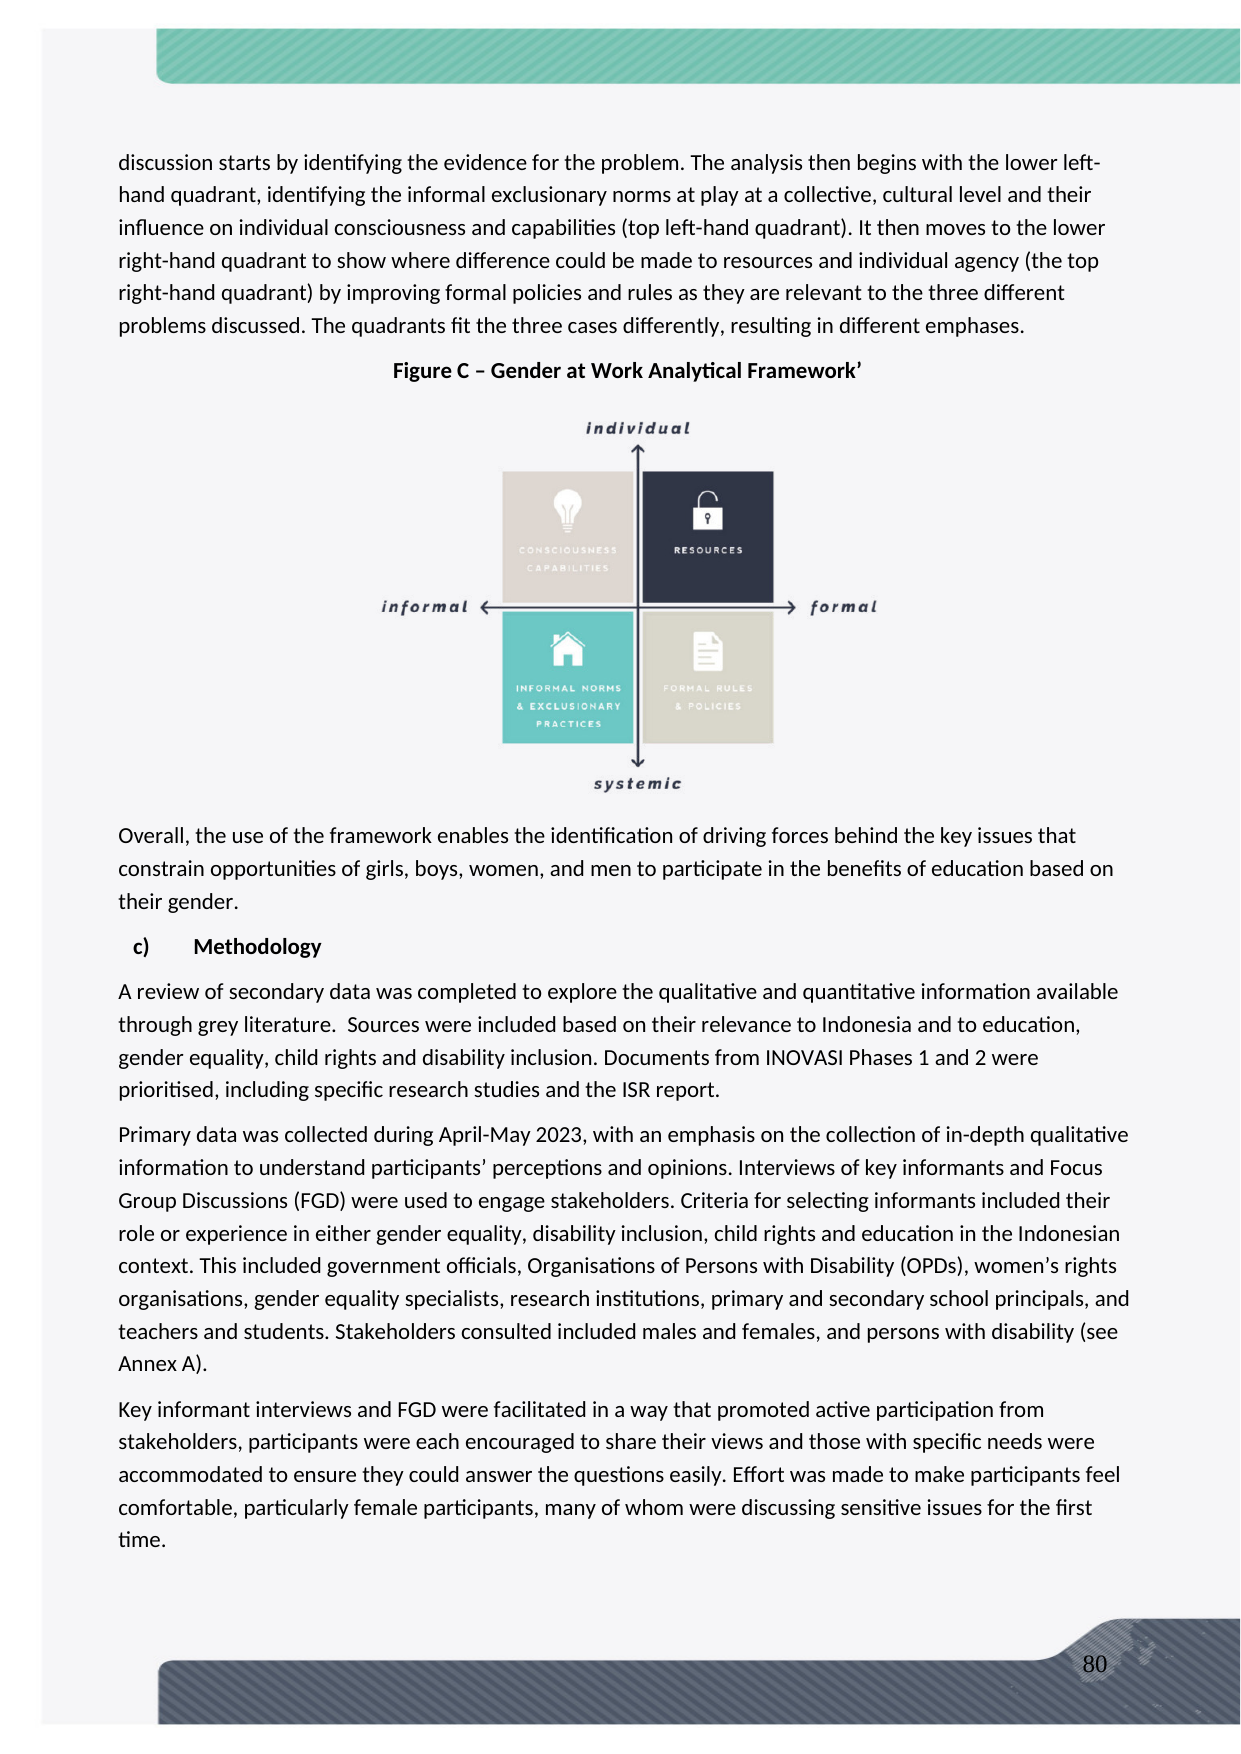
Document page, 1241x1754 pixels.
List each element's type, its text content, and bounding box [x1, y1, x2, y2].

text Figure C – Gender at Work Analytical Framework’ [118, 356, 1137, 384]
list Methodology [118, 932, 1137, 960]
text Overall, the use of the framework enables the identification of driving forces behind the key issues that constrain opportunities of girls, boys, women, and men to participate in the benefits of education based on their gender. [118, 821, 1137, 915]
text Primary data was collected during April-May 2023, with an emphasis on the collection of in-depth qualitative information to understand participants’ perceptions and opinions. Interviews of key informants and Focus Group Discussions (FGD) were used to engage stakeholders. Criteria for selecting informants included their role or experience in either gender equality, disability inclusion, child rights and education in the Indonesian context. This included government officials, Organisations of Persons with Disability (OPDs), women’s rights organisations, gender equality specialists, research institutions, primary and secondary school principals, and teachers and students. Stakeholders consulted included males and females, and persons with disability (see Annex A). [118, 1121, 1137, 1378]
picture [2, 0, 1241, 1754]
text A review of secondary data was completed to explore the qualitative and quantitative information available through grey literature. Sources were included based on their relevance to Indonesia and to education, gender equality, child rights and disability inclusion. Documents from INOVASI Phases 1 and 2 were prioritised, including specific research studies and the ISR report. [118, 977, 1137, 1103]
text Key informant interviews and FGD were facilitated in a way that promoted active participation from stakeholders, participants were each encouraged to share their views and those with specific needs were accommodated to ensure they could answer the questions easily. Effort was made to make participants feel comfortable, particularly female participants, many of whom were discussing sensitive issues for the first time. [118, 1395, 1137, 1554]
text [118, 148, 1137, 339]
